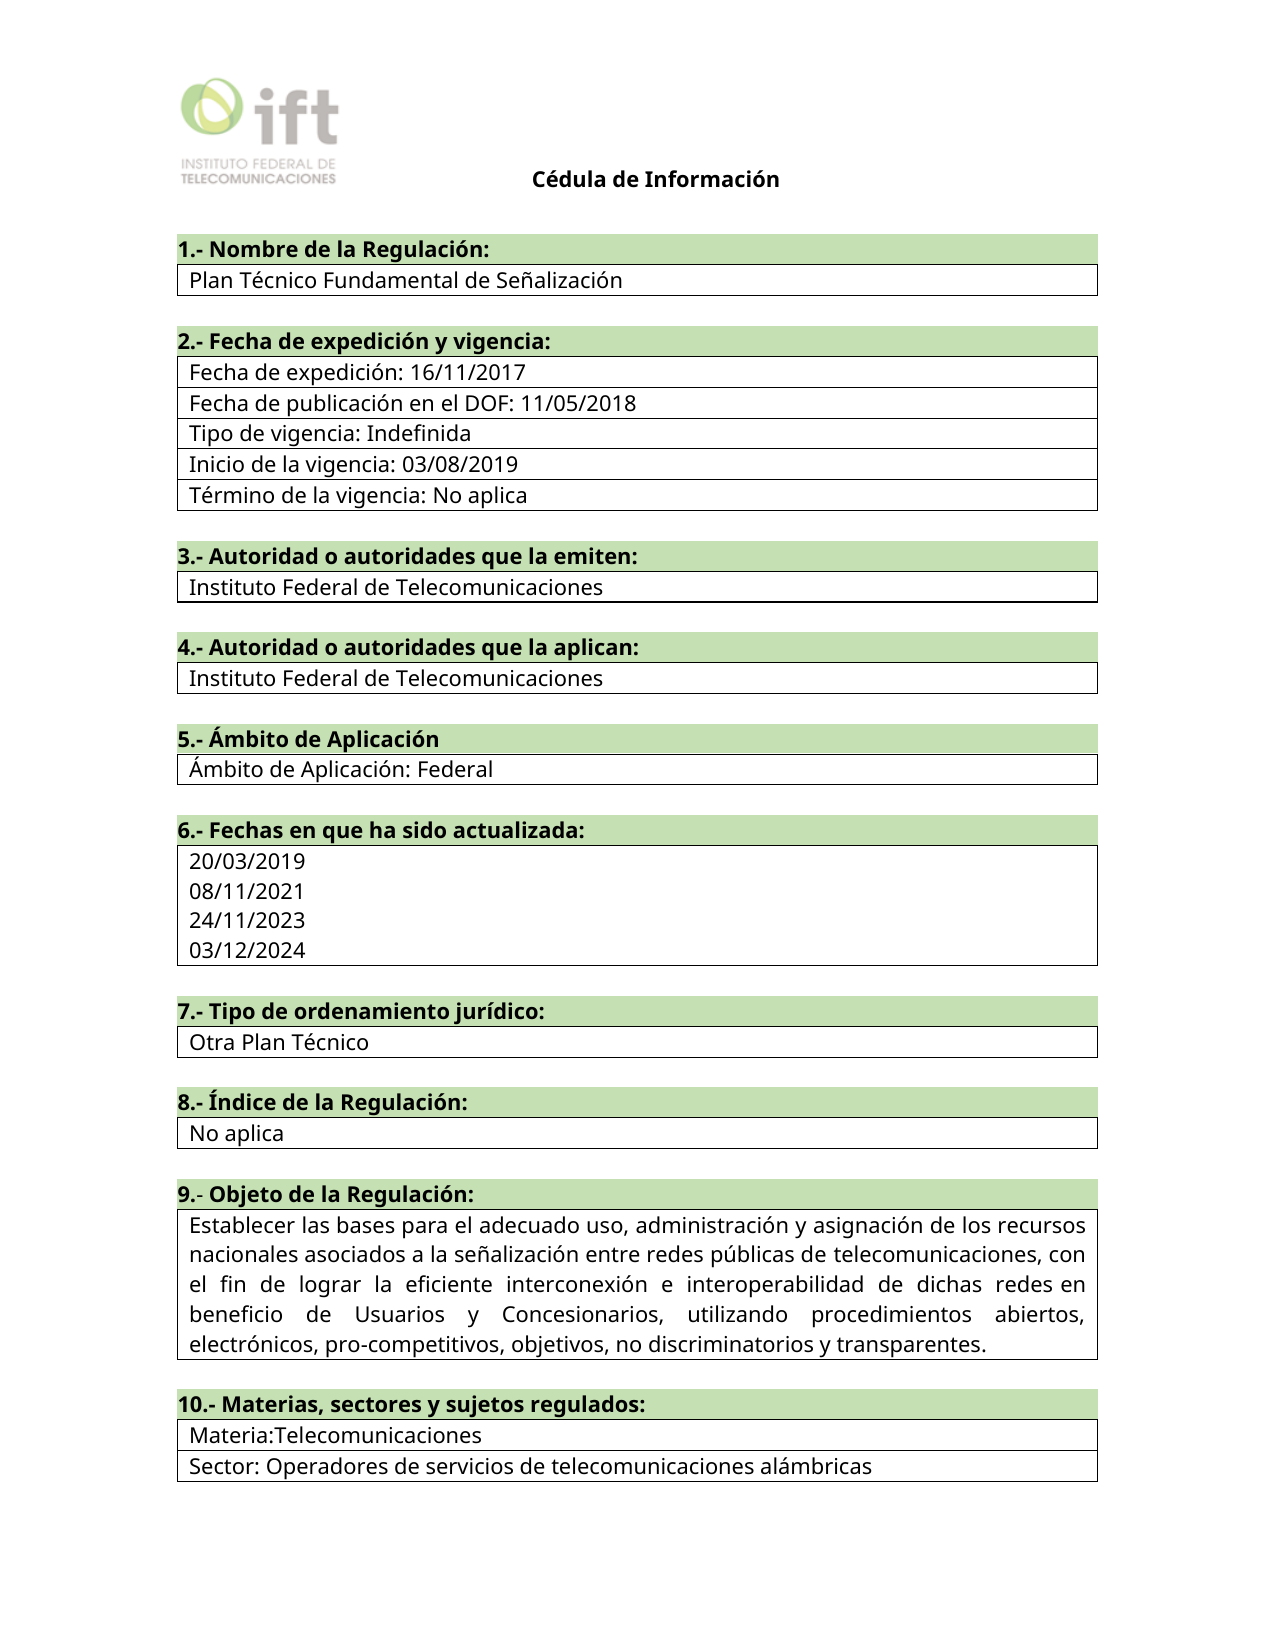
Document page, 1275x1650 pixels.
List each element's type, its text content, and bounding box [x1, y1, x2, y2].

text 5.- Ámbito de Aplicación [177, 724, 1098, 753]
picture [177, 73, 342, 188]
table_header 20/03/2019 08/11/2021 24/11/2023 03/12/2024 [178, 846, 1097, 965]
table_header Establecer las bases para el adecuado uso, administración y asignación de los recursos nacionales asociados a la señalización entre redes públicas de telecomunicaciones, con el fin de lograr la eficiente interconexión e interoperabilidad de dichas redes en beneficio de Usuarios y Concesionarios, utilizando procedimientos abiertos, electrónicos, pro-competitivos, objetivos, no discriminatorios y transparentes. [178, 1210, 1097, 1359]
table_cell Inicio de la vigencia: [178, 449, 1097, 479]
table_header Fecha de expedición: [178, 357, 1097, 387]
text 4.- Autoridad o autoridades que la aplican: [177, 632, 1098, 662]
text 2.- Fecha de expedición y vigencia: [177, 326, 1098, 356]
table_header No aplica [178, 1118, 1097, 1148]
table_cell Fecha de publicación en el DOF: 11/05/2018 [178, 388, 1097, 417]
table_header Instituto Federal de Telecomunicaciones [178, 663, 1097, 693]
text 9.- Objeto de la Regulación: [177, 1179, 1098, 1209]
text 8.- Índice de la Regulación: [177, 1087, 1098, 1117]
text 7.- Tipo de ordenamiento jurídico: [177, 996, 1098, 1026]
table_header Instituto Federal de Telecomunicaciones [178, 572, 1097, 601]
table_cell Tipo de vigencia: [178, 419, 1097, 448]
text 10.- Materias, sectores y sujetos regulados: [177, 1389, 1098, 1419]
table_cell Sector: [178, 1451, 1097, 1481]
table_header Plan Técnico Fundamental de Señalización [178, 265, 1097, 295]
table_header Plan Técnico [178, 1027, 1097, 1057]
text 1.- Nombre de la Regulación: [177, 234, 1098, 264]
text 6.- Fechas en que ha sido actualizada: [177, 815, 1098, 845]
table_cell Término de la vigencia: [178, 480, 1097, 510]
text 3.- Autoridad o autoridades que la emiten: [177, 541, 1098, 571]
table_header Ámbito de Aplicación: [178, 755, 1097, 784]
table_header Materia: [178, 1420, 1097, 1450]
